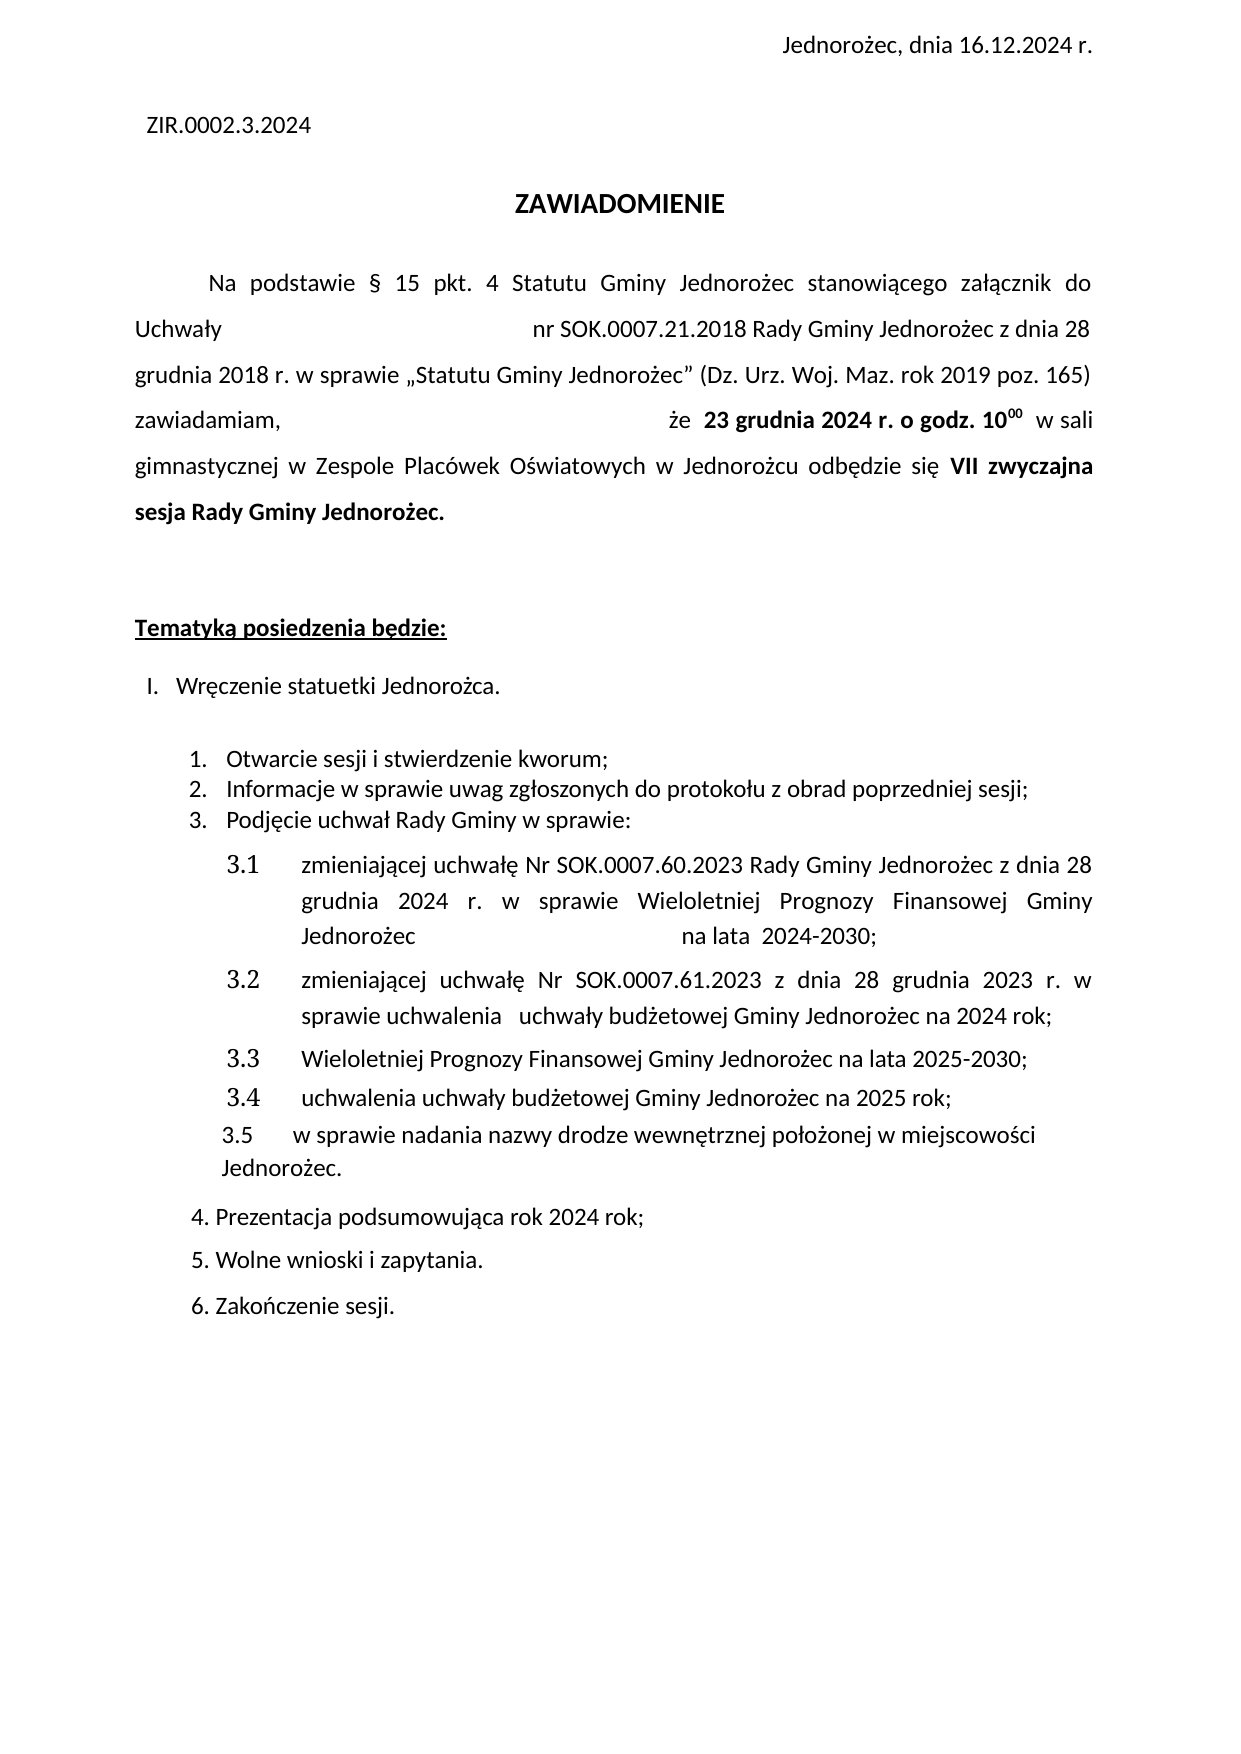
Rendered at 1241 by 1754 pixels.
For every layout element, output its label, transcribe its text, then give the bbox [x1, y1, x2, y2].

list zmieniającej uchwałę Nr SOK.0007.61.2023 z dnia 28 grudnia 2023 r. w sprawie uchwalenia uchwały budżetowej Gminy Jednorożec na 2024 rok; [226, 961, 1093, 1030]
text ZAWIADOMIENIE [146, 185, 1093, 220]
text Jednorożec, dnia 16.12.2024 r. [146, 29, 1093, 60]
list 3.5 w sprawie nadania nazwy drodze wewnętrznej położonej w miejscowości Jednorożec. [221, 1119, 1093, 1182]
list Podjęcie uchwał Rady Gminy w sprawie: [188, 804, 1093, 834]
text Tematyką posiedzenia będzie: [134, 612, 1093, 643]
text I. Wręczenie statuetki Jednorożca. [146, 670, 1093, 700]
list Wieloletniej Prognozy Finansowej Gminy Jednorożec na lata 2025-2030; [226, 1041, 1093, 1075]
list zmieniającej uchwałę Nr SOK.0007.60.2023 Rady Gminy Jednorożec z dnia 28 grudnia 2024 r. w sprawie Wieloletniej Prognozy Finansowej Gminy Jednorożec na lata 2024-2030; [226, 847, 1093, 951]
list Otwarcie sesji i stwierdzenie kworum; [188, 743, 1093, 773]
text Na podstawie § 15 pkt. 4 Statutu Gminy Jednorożec stanowiącego załącznik do Uchwały nr SOK.0007.21.2018 Rady Gminy Jednorożec z dnia 28 grudnia 2018 r. w sprawie „Statutu Gminy Jednorożec” (Dz. Urz. Woj. Maz. rok 2019 poz. 165) zawiadamiam, że 23 grudnia 2024 r. o godz. 1000 w sali gimnastycznej w Zespole Placówek Oświatowych w Jednorożcu odbędzie się VII zwyczajna sesja Rady Gminy Jednorożec. [134, 267, 1093, 526]
text 5. Wolne wnioski i zapytania. [191, 1244, 1093, 1275]
list Informacje w sprawie uwag zgłoszonych do protokołu z obrad poprzedniej sesji; [188, 773, 1093, 804]
text ZIR.0002.3.2024 [146, 109, 1093, 139]
list uchwalenia uchwały budżetowej Gminy Jednorożec na 2025 rok; [226, 1080, 1093, 1114]
text 6. Zakończenie sesji. [191, 1290, 1093, 1321]
text 4. Prezentacja podsumowująca rok 2024 rok; [191, 1202, 1093, 1232]
